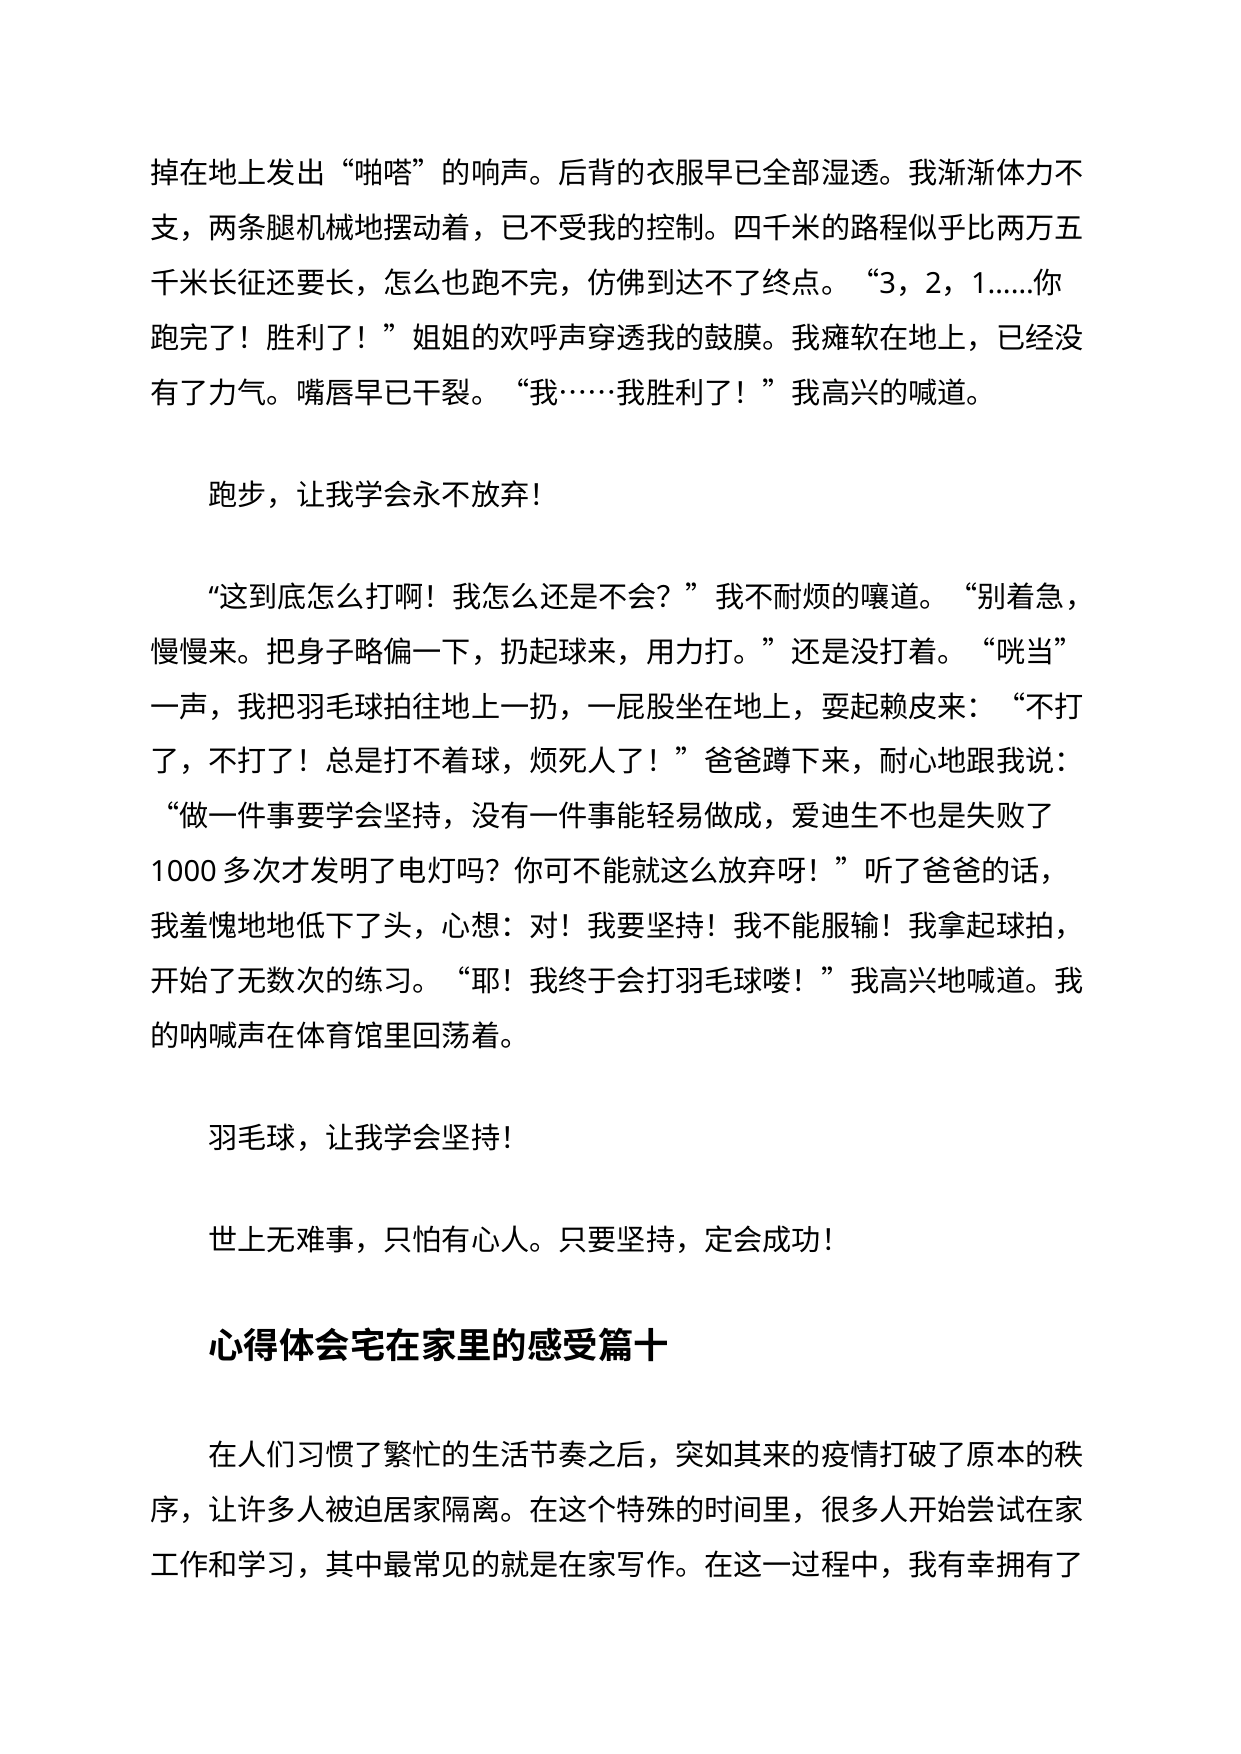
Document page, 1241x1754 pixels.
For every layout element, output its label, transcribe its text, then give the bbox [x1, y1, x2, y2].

text “这到底怎么打啊！我怎么还是不会？”我不耐烦的嚷道。“别着急，慢慢来。把身子略偏一下，扔起球来，用力打。”还是没打着。“咣当”一声，我把羽毛球拍往地上一扔，一屁股坐在地上，耍起赖皮来：“不打了，不打了！总是打不着球，烦死人了！”爸爸蹲下来，耐心地跟我说：“做一件事要学会坚持，没有一件事能轻易做成，爱迪生不也是失败了1000多次才发明了电灯吗？你可不能就这么放弃呀！”听了爸爸的话，我羞愧地地低下了头，心想：对！我要坚持！我不能服输！我拿起球拍，开始了无数次的练习。“耶！我终于会打羽毛球喽！”我高兴地喊道。我的呐喊声在体育馆里回荡着。 [150, 573, 1090, 1055]
text 跑步，让我学会永不放弃！ [150, 471, 1090, 514]
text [150, 150, 1090, 412]
text 羽毛球，让我学会坚持！ [150, 1114, 1090, 1157]
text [150, 1431, 1090, 1583]
text 心得体会宅在家里的感受篇十 [150, 1318, 1090, 1369]
text 世上无难事，只怕有心人。只要坚持，定会成功！ [150, 1216, 1090, 1258]
